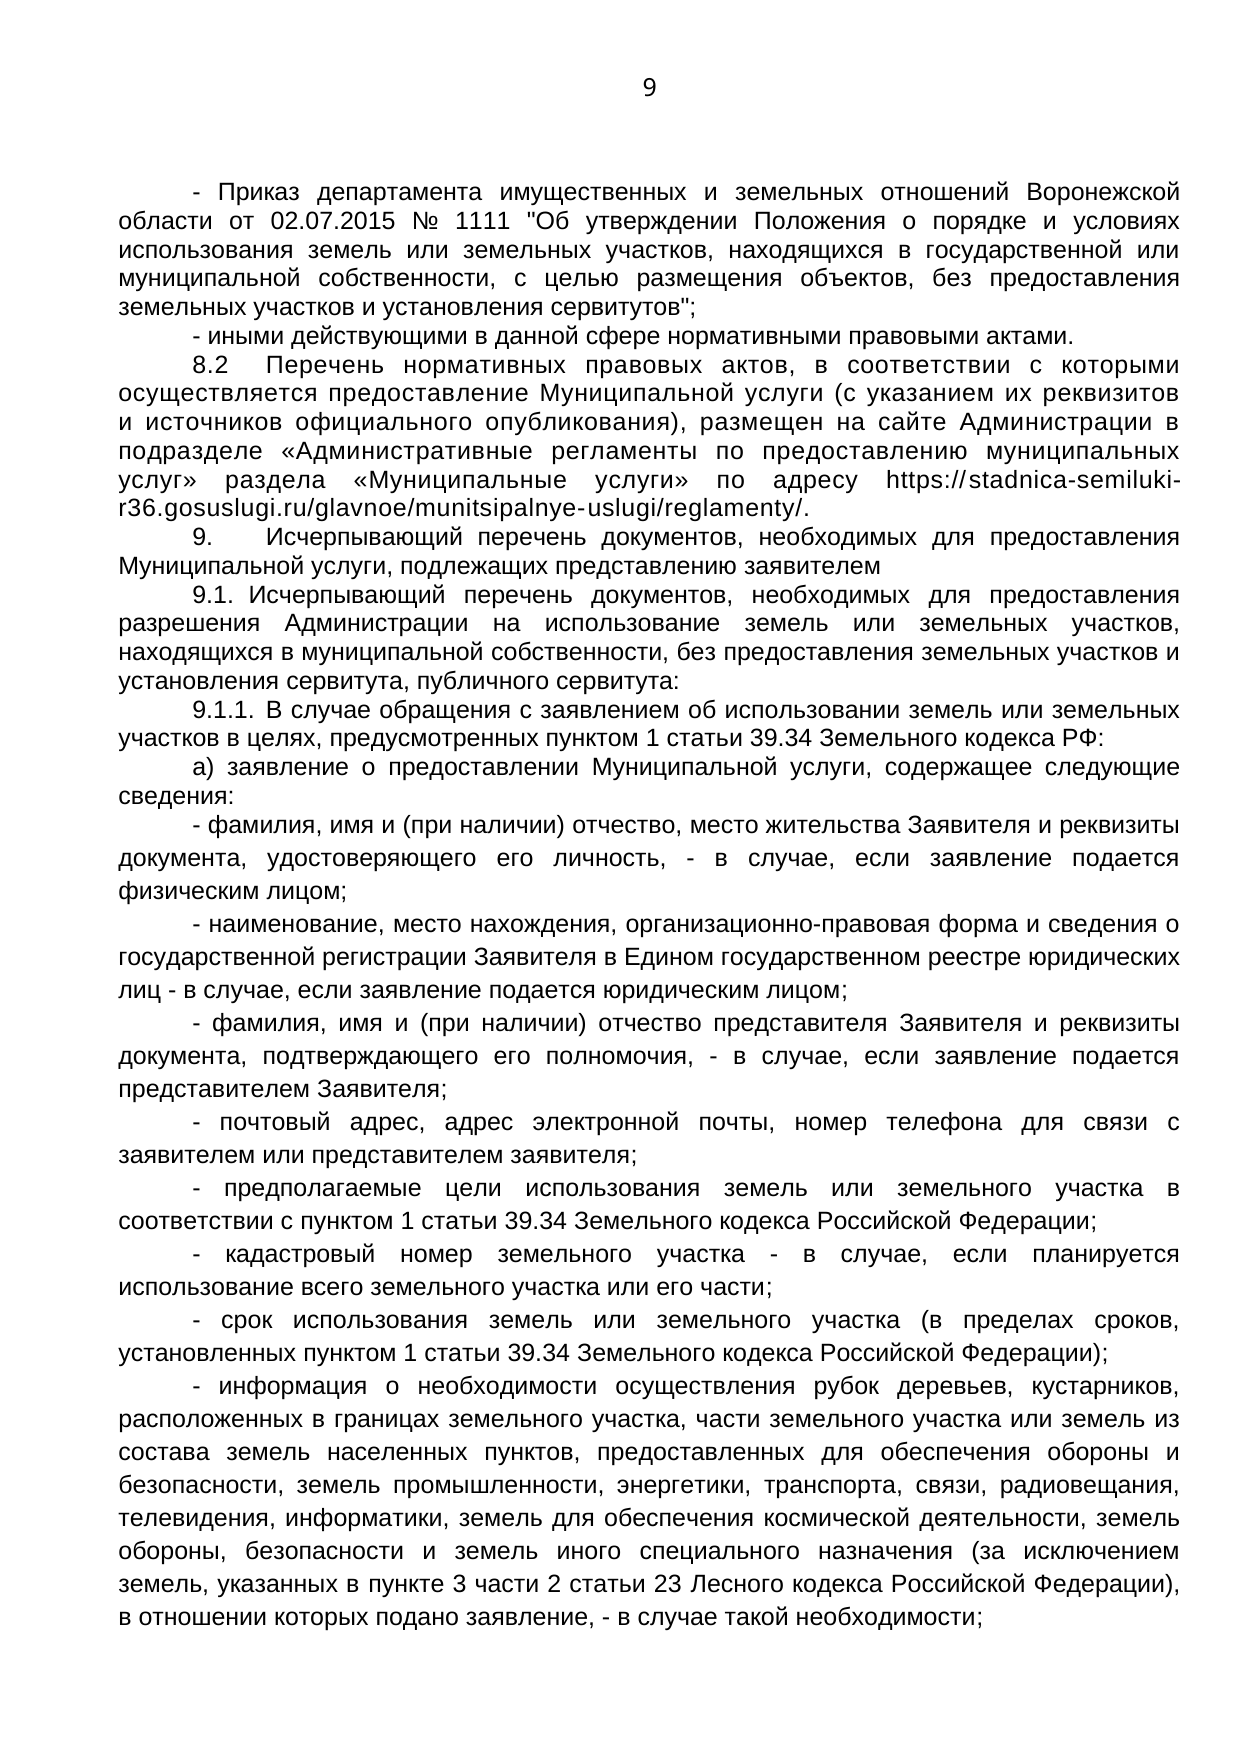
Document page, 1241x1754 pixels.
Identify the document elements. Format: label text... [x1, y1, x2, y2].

list - фамилия, имя и (при наличии) отчество представителя Заявителя и реквизиты документа, подтверждающего его полномочия, - в случае, если заявление подается представителем Заявителя; [118, 1008, 1181, 1103]
list - кадастровый номер земельного участка - в случае, если планируется использование всего земельного участка или его части; [118, 1239, 1181, 1301]
list В случае обращения с заявлением об использовании земель или земельных участков в целях, предусмотренных пунктом 1 статьи 39.34 Земельного кодекса РФ: [118, 695, 1181, 752]
list - наименование, место нахождения, организационно-правовая форма и сведения о государственной регистрации Заявителя в Едином государственном реестре юридических лиц - в случае, если заявление подается юридическим лицом; [118, 909, 1181, 1003]
text а) заявление о предоставлении Муниципальной услуги, содержащее следующие сведения: [118, 752, 1181, 810]
list - информация о необходимости осуществления рубок деревьев, кустарников, расположенных в границах земельного участка, части земельного участка или земель из состава земель населенных пунктов, предоставленных для обеспечения обороны и безопасности, земель промышленности, энергетики, транспорта, связи, радиовещания, телевидения, информатики, земель для обеспечения космической деятельности, земель обороны, безопасности и земель иного специального назначения (за исключением земель, указанных в пункте 3 части 2 статьи 23 Лесного кодекса Российской Федерации), в отношении которых подано заявление, - в случае такой необходимости; [118, 1371, 1181, 1631]
list - предполагаемые цели использования земель или земельного участка в соответствии с пунктом 1 статьи 39.34 Земельного кодекса Российской Федерации; [118, 1173, 1181, 1235]
list - почтовый адрес, адрес электронной почты, номер телефона для связи с заявителем или представителем заявителя; [118, 1107, 1181, 1169]
text - Приказ департамента имущественных и земельных отношений Воронежской области от 02.07.2015 № 1111 "Об утверждении Положения о порядке и условиях использования земель или земельных участков, находящихся в государственной или муниципальной собственности, с целью размещения объектов, без предоставления земельных участков и установления сервитутов"; [118, 177, 1181, 321]
list Перечень нормативных правовых актов, в соответствии с которыми осуществляется предоставление Муниципальной услуги (с указанием их реквизитов и источников официального опубликования), размещен на сайте Администрации в подразделе «Административные регламенты по предоставлению муниципальных услуг» раздела «Муниципальные услуги» по адресу https://stadnica-semiluki-r36.gosuslugi.ru/glavnoe/munitsipalnye-uslugi/reglamenty/. [118, 350, 1181, 522]
list - срок использования земель или земельного участка (в пределах сроков, установленных пунктом 1 статьи 39.34 Земельного кодекса Российской Федерации); [118, 1305, 1181, 1367]
list Исчерпывающий перечень документов, необходимых для предоставления разрешения Администрации на использование земель или земельных участков, находящихся в муниципальной собственности, без предоставления земельных участков и установления сервитута, публичного сервитута: [118, 580, 1181, 695]
list Исчерпывающий перечень документов, необходимых для предоставления Муниципальной услуги, подлежащих представлению заявителем [118, 522, 1181, 580]
list - фамилия, имя и (при наличии) отчество, место жительства Заявителя и реквизиты документа, удостоверяющего его личность, - в случае, если заявление подается физическим лицом; [118, 810, 1181, 904]
text - иными действующими в данной сфере нормативными правовыми актами. [118, 321, 1181, 350]
